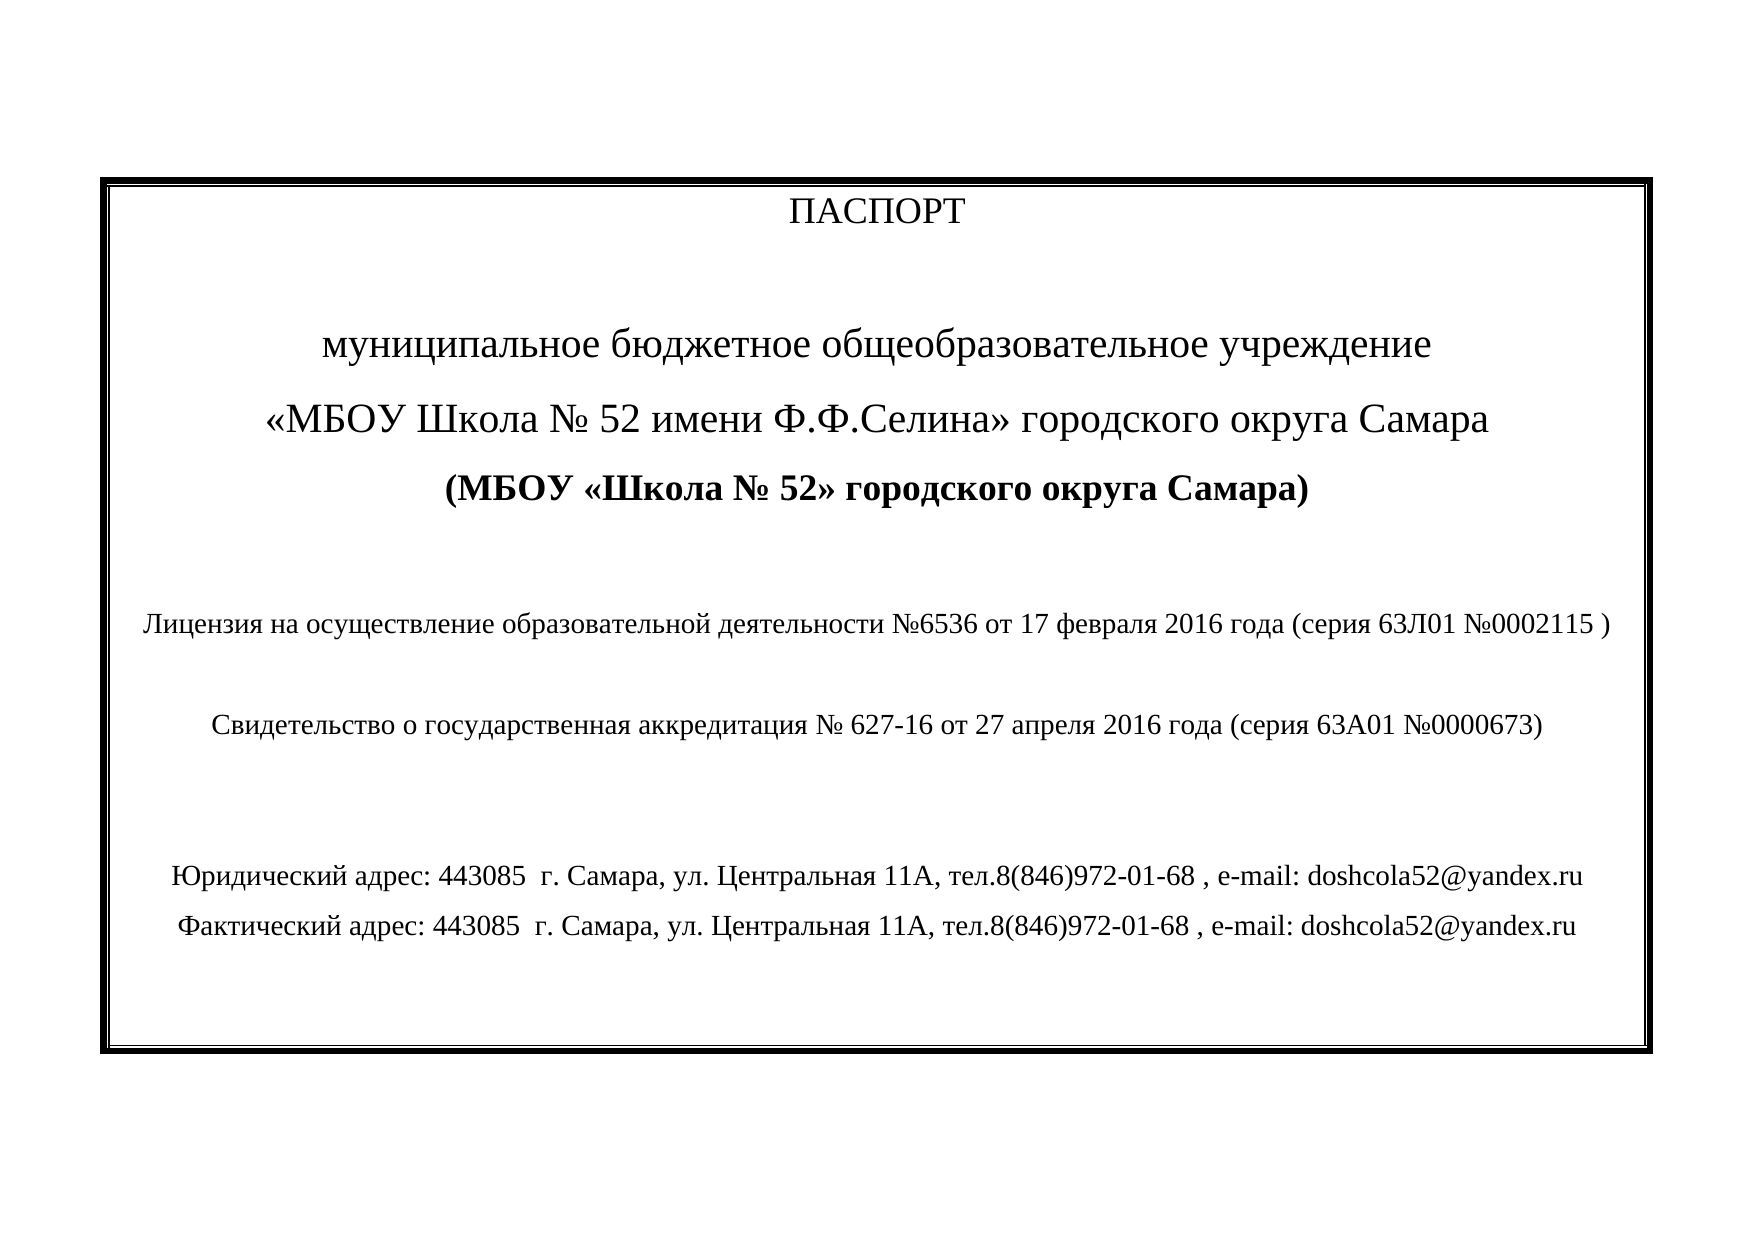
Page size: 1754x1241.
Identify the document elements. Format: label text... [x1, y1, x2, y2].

text Фактический адрес: 443085 г. Самара, ул. Центральная 11А, тел.8(846)972-01-68 , e-mail: doshcola52@yandex.ru [110, 897, 1644, 942]
text муниципальное бюджетное общеобразовательное учреждение [110, 307, 1644, 366]
text Юридический адрес: 443085 г. Самара, ул. Центральная 11А, тел.8(846)972-01-68 , e-mail: doshcola52@yandex.ru [110, 847, 1644, 892]
text ПАСПОРТ [110, 187, 1644, 232]
text (МБОУ «Школа № 52» городского округа Самара) [110, 454, 1644, 509]
text «МБОУ Школа № 52 имени Ф.Ф.Селина» городского округа Самара [110, 382, 1644, 442]
text Свидетельство о государственная аккредитация № 627-16 от 27 апреля 2016 года (серия 63А01 №0000673) [110, 696, 1644, 741]
text Лицензия на осуществление образовательной деятельности №6536 от 17 февраля 2016 года (серия 63Л01 №0002115 ) [110, 595, 1644, 640]
